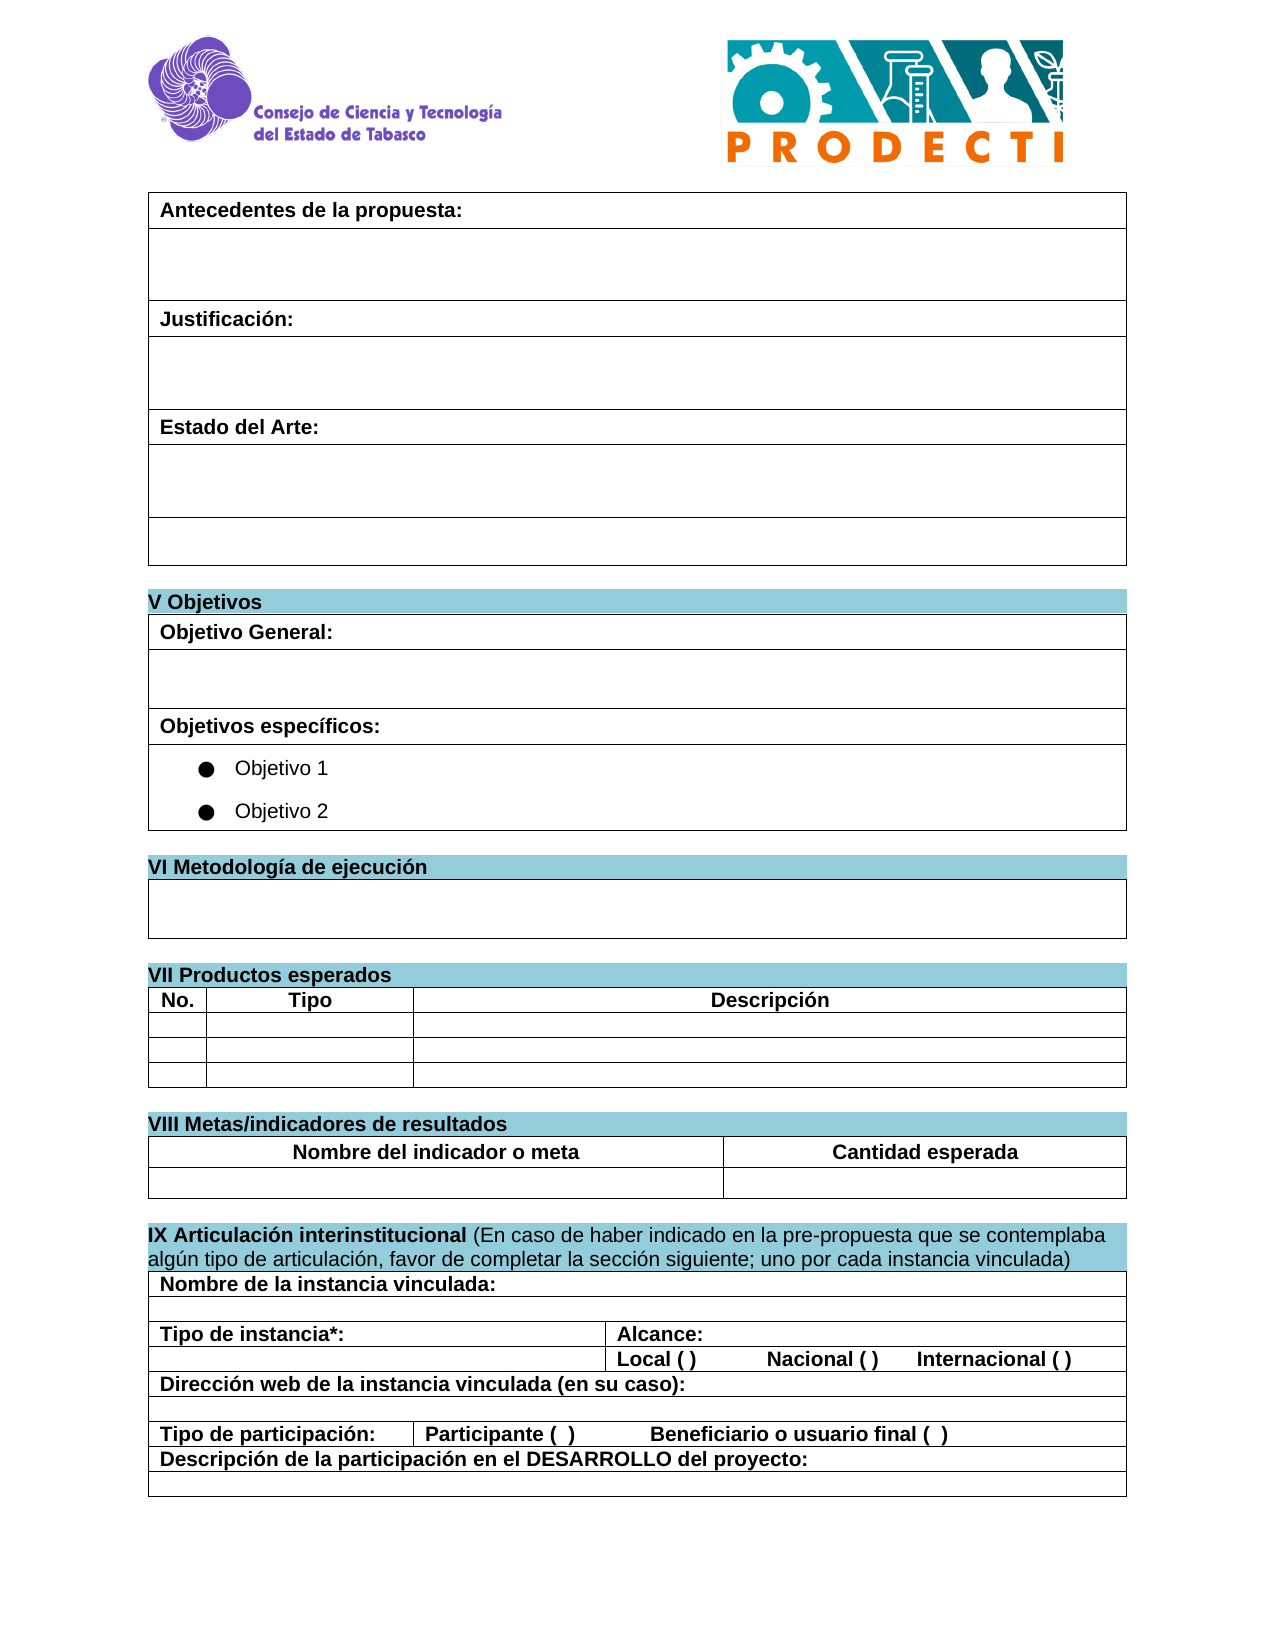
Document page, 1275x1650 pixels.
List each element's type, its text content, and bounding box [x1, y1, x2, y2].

table_cell Local ( ) Nacional ( ) Internacional ( ) [606, 1347, 1126, 1371]
table_cell Tipo de instancia*: [149, 1322, 605, 1346]
table_cell [414, 1063, 1126, 1087]
table_cell [149, 1472, 1126, 1496]
text V Objetivos [148, 589, 1127, 613]
table_cell Descripción de la participación en el DESARROLLO del proyecto: [149, 1447, 1126, 1471]
text IX Articulación interinstitucional (En caso de haber indicado en la pre-propuesta que se contemplaba algún tipo de articulación, favor de completar la sección siguiente; uno por cada instancia vinculada) [148, 1223, 1127, 1271]
table_cell [724, 1168, 1126, 1198]
table_cell [149, 1297, 1126, 1321]
table_header [149, 880, 1126, 938]
table_cell [149, 337, 1126, 409]
table_cell [207, 1038, 413, 1062]
table_header Tipo [207, 988, 413, 1012]
table_cell [149, 1013, 206, 1037]
table_header Nombre del indicador o meta [149, 1137, 723, 1167]
table_cell Justificación: [149, 301, 1126, 336]
text VIII Metas/indicadores de resultados [148, 1112, 1127, 1136]
table_header Nombre de la instancia vinculada: [149, 1272, 1126, 1296]
table_header Descripción [414, 988, 1126, 1012]
text VII Productos esperados [148, 963, 1127, 987]
table_cell [149, 650, 1126, 708]
table_cell Estado del Arte: [149, 410, 1126, 444]
table_cell Objetivos específicos: [149, 709, 1126, 743]
table_cell [207, 1063, 413, 1087]
table_header Cantidad esperada [724, 1137, 1126, 1167]
table_cell [149, 518, 1126, 564]
table_cell [414, 1013, 1126, 1037]
table_cell [149, 1397, 1126, 1421]
table_cell [149, 445, 1126, 517]
table_cell [149, 229, 1126, 300]
table_cell Dirección web de la instancia vinculada (en su caso): [149, 1372, 1126, 1396]
table_cell [149, 1168, 723, 1198]
table_cell [414, 1038, 1126, 1062]
table_cell Alcance: [606, 1322, 1126, 1346]
picture [147, 35, 1069, 167]
table_header Objetivo General: [149, 615, 1126, 649]
table_cell Tipo de participación: [149, 1422, 413, 1446]
table_cell [207, 1013, 413, 1037]
table_cell [149, 1063, 206, 1087]
table_cell Objetivo 1 Objetivo 2 [149, 745, 1126, 830]
text VI Metodología de ejecución [148, 855, 1127, 879]
table_cell Participante ( ) Beneficiario o usuario final ( ) [414, 1422, 1126, 1446]
table_cell [149, 1038, 206, 1062]
table_cell [149, 1347, 605, 1371]
table_header Antecedentes de la propuesta: [149, 193, 1126, 227]
table_header No. [149, 988, 206, 1012]
